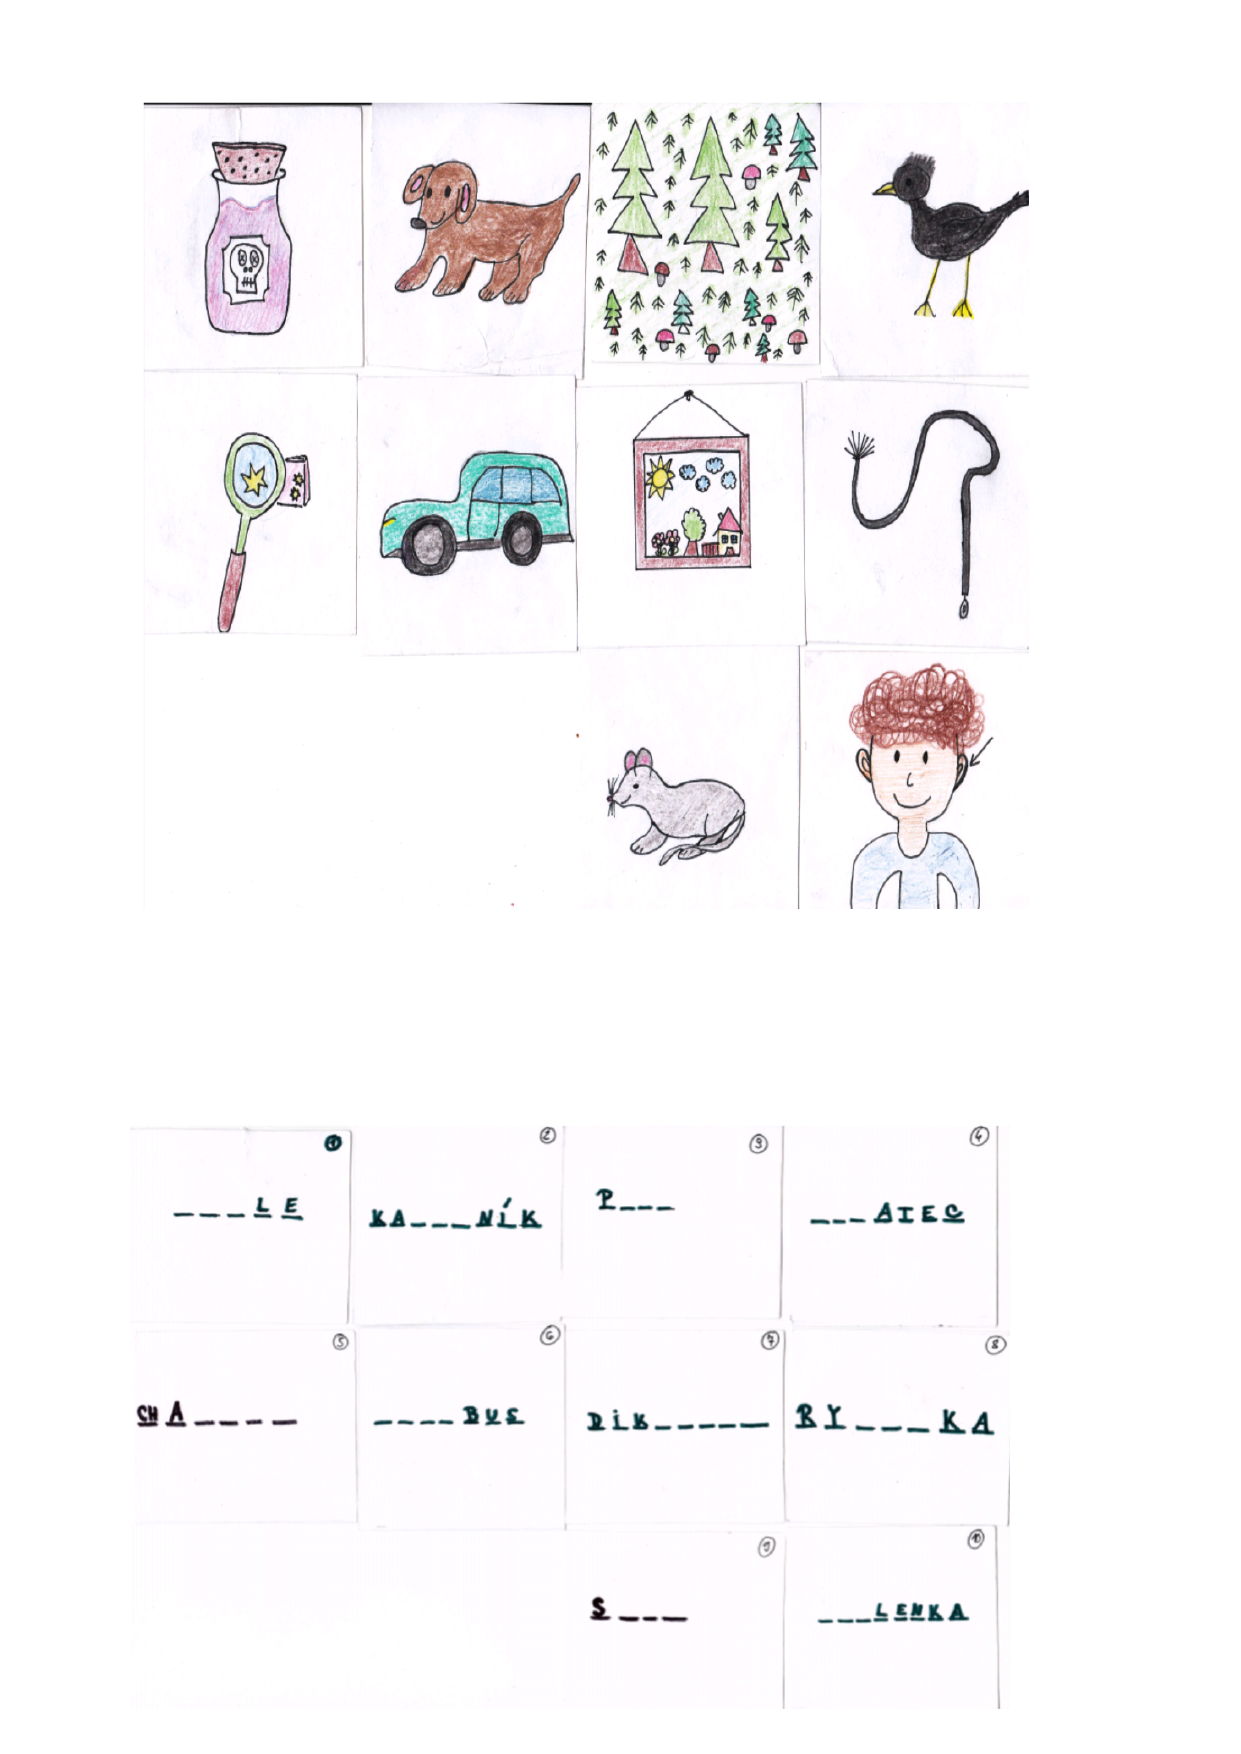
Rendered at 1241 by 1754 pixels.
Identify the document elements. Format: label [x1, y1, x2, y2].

picture [144, 103, 1028, 909]
picture [131, 1126, 1009, 1709]
